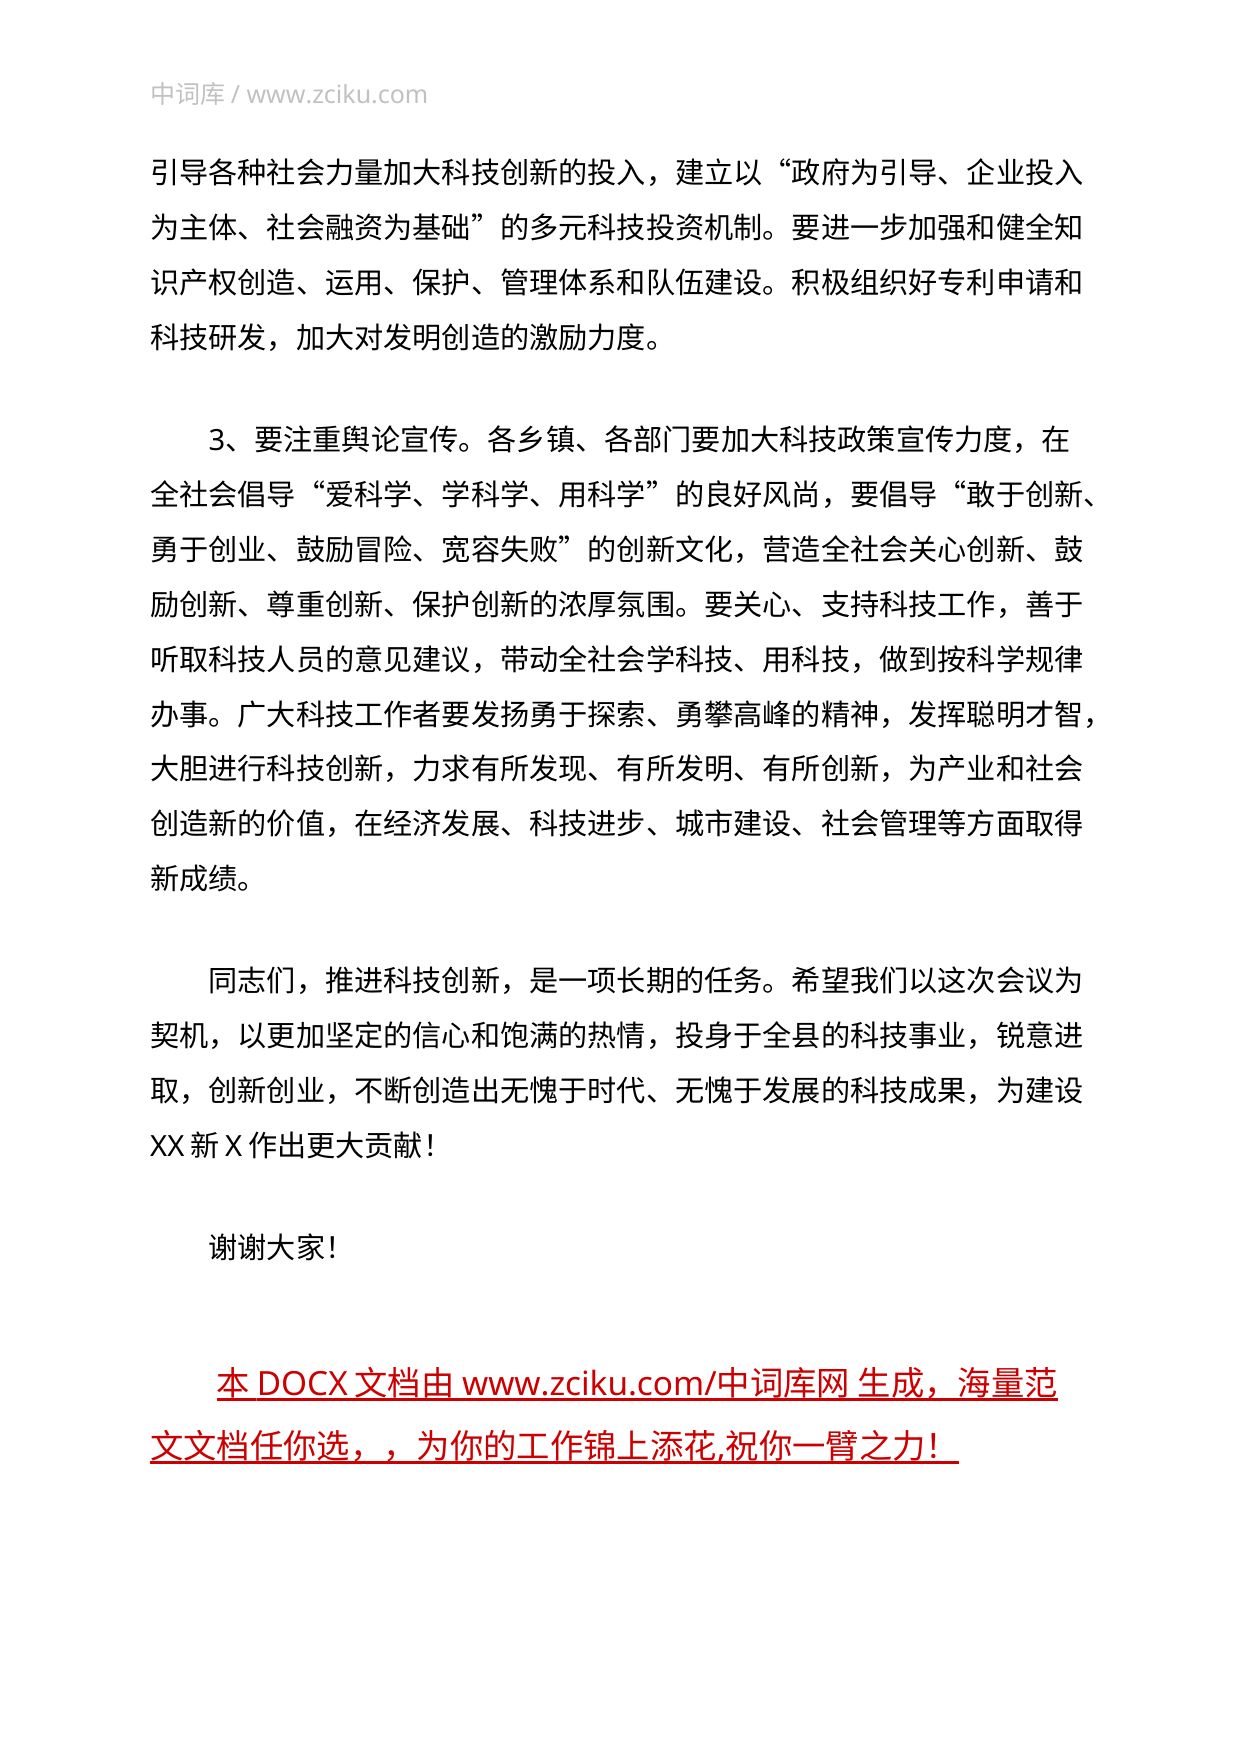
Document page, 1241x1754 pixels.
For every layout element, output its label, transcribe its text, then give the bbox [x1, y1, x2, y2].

text 同志们，推进科技创新，是一项长期的任务。希望我们以这次会议为契机，以更加坚定的信心和饱满的热情，投身于全县的科技事业，锐意进取，创新创业，不断创造出无愧于时代、无愧于发展的科技成果，为建设XX新X作出更大贡献！ [150, 957, 1090, 1164]
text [150, 150, 1090, 357]
text 谢谢大家！ [150, 1224, 1090, 1266]
text 3、要注重舆论宣传。各乡镇、各部门要加大科技政策宣传力度，在全社会倡导“爱科学、学科学、用科学”的良好风尚，要倡导“敢于创新、勇于创业、鼓励冒险、宽容失败”的创新文化，营造全社会关心创新、鼓励创新、尊重创新、保护创新的浓厚氛围。要关心、支持科技工作，善于听取科技人员的意见建议，带动全社会学科技、用科技，做到按科学规律办事。广大科技工作者要发扬勇于探索、勇攀高峰的精神，发挥聪明才智，大胆进行科技创新，力求有所发现、有所发明、有所创新，为产业和社会创造新的价值，在经济发展、科技进步、城市建设、社会管理等方面取得新成绩。 [150, 416, 1090, 898]
text 本DOCX文档由 www.zciku.com/中词库网 生成，海量范文文档任你选，，为你的工作锦上添花,祝你一臂之力！ [150, 1357, 1090, 1468]
